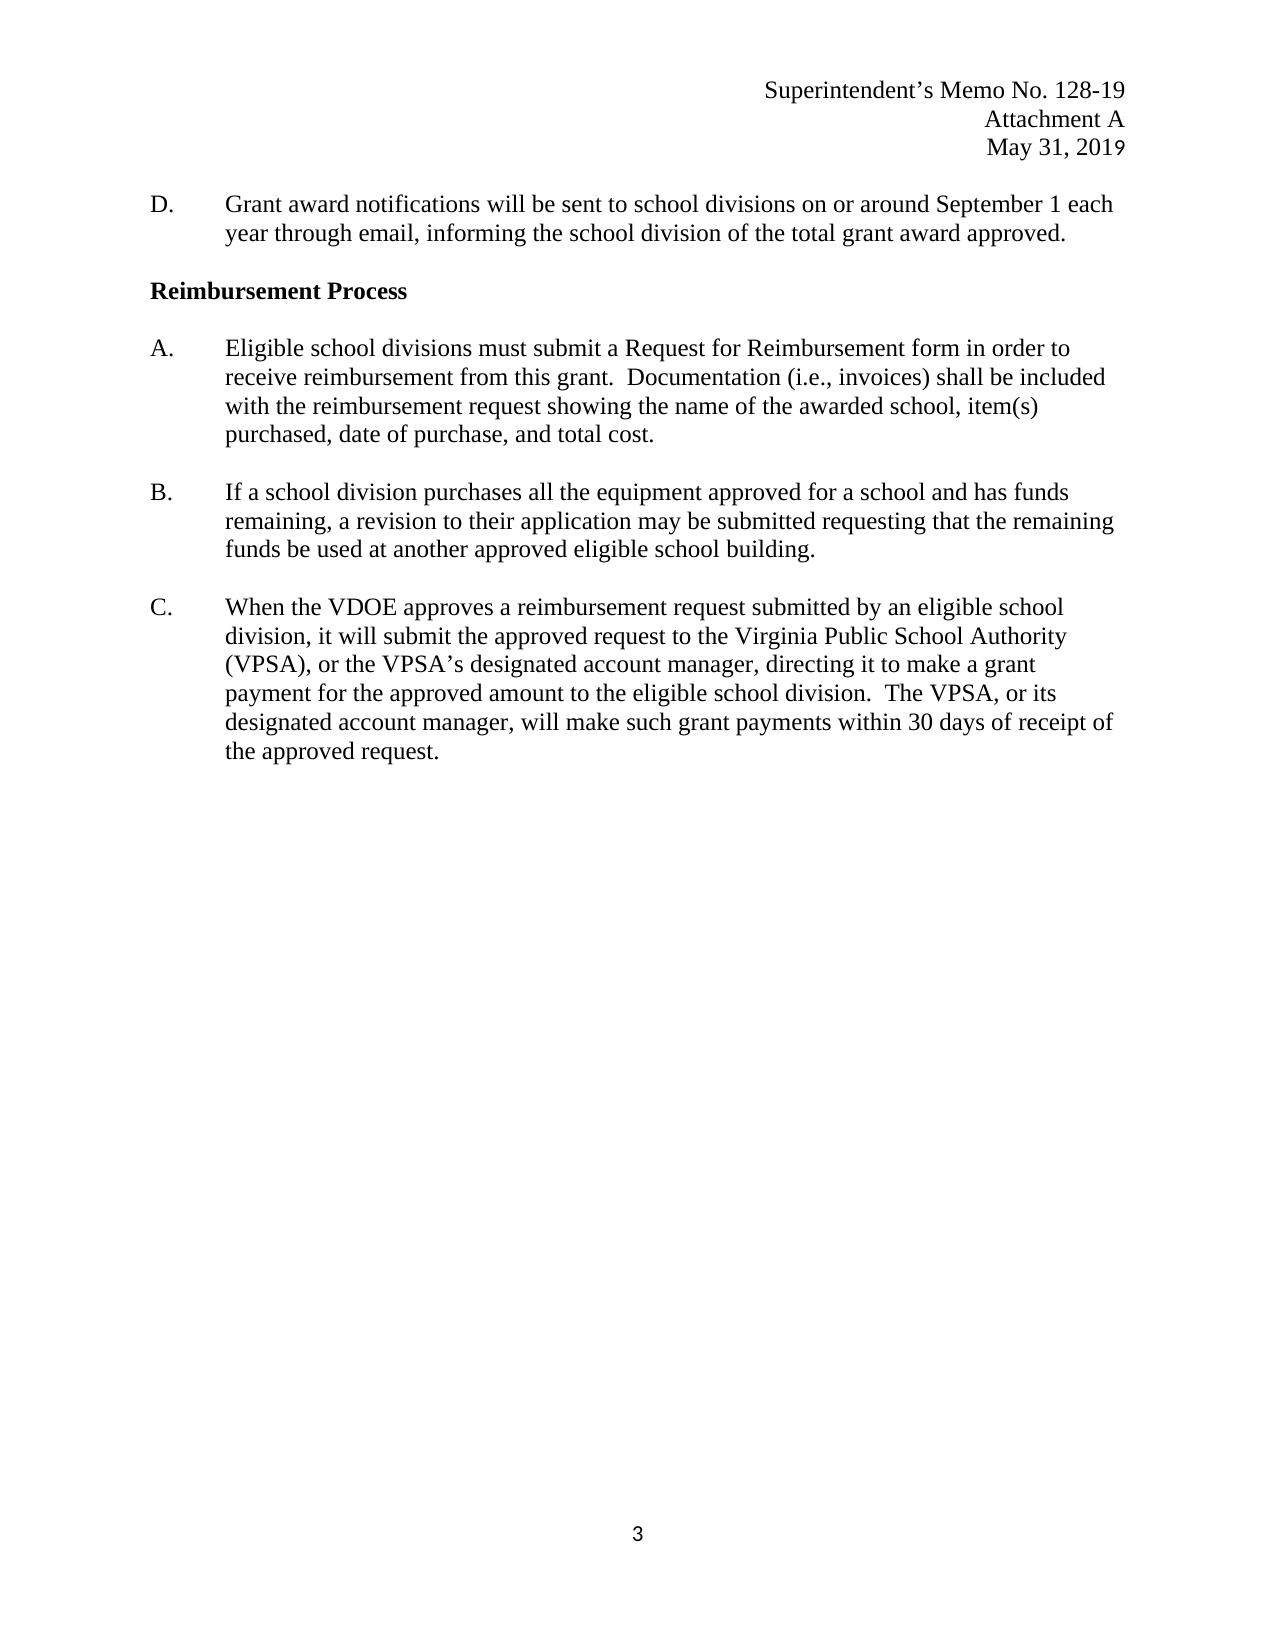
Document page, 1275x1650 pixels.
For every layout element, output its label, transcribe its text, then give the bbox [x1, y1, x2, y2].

list When the VDOE approves a reimbursement request submitted by an eligible school division, it will submit the approved request to the Virginia Public School Authority (VPSA), or the VPSA’s designated account manager, directing it to make a grant payment for the approved amount to the eligible school division. The VPSA, or its designated account manager, will make such grant payments within 30 days of receipt of the approved request. [150, 592, 1125, 764]
list Grant award notifications will be sent to school divisions on or around September 1 each year through email, informing the school division of the total grant award approved. [150, 189, 1125, 247]
list Eligible school divisions must submit a Request for Reimbursement form in order to receive reimbursement from this grant. Documentation (i.e., invoices) shall be included with the reimbursement request showing the name of the awarded school, item(s) purchased, date of purchase, and total cost. [150, 333, 1125, 448]
text Reimbursement Process [150, 276, 1125, 304]
list If a school division purchases all the equipment approved for a school and has funds remaining, a revision to their application may be submitted requesting that the remaining funds be used at another approved eligible school building. [150, 477, 1125, 563]
